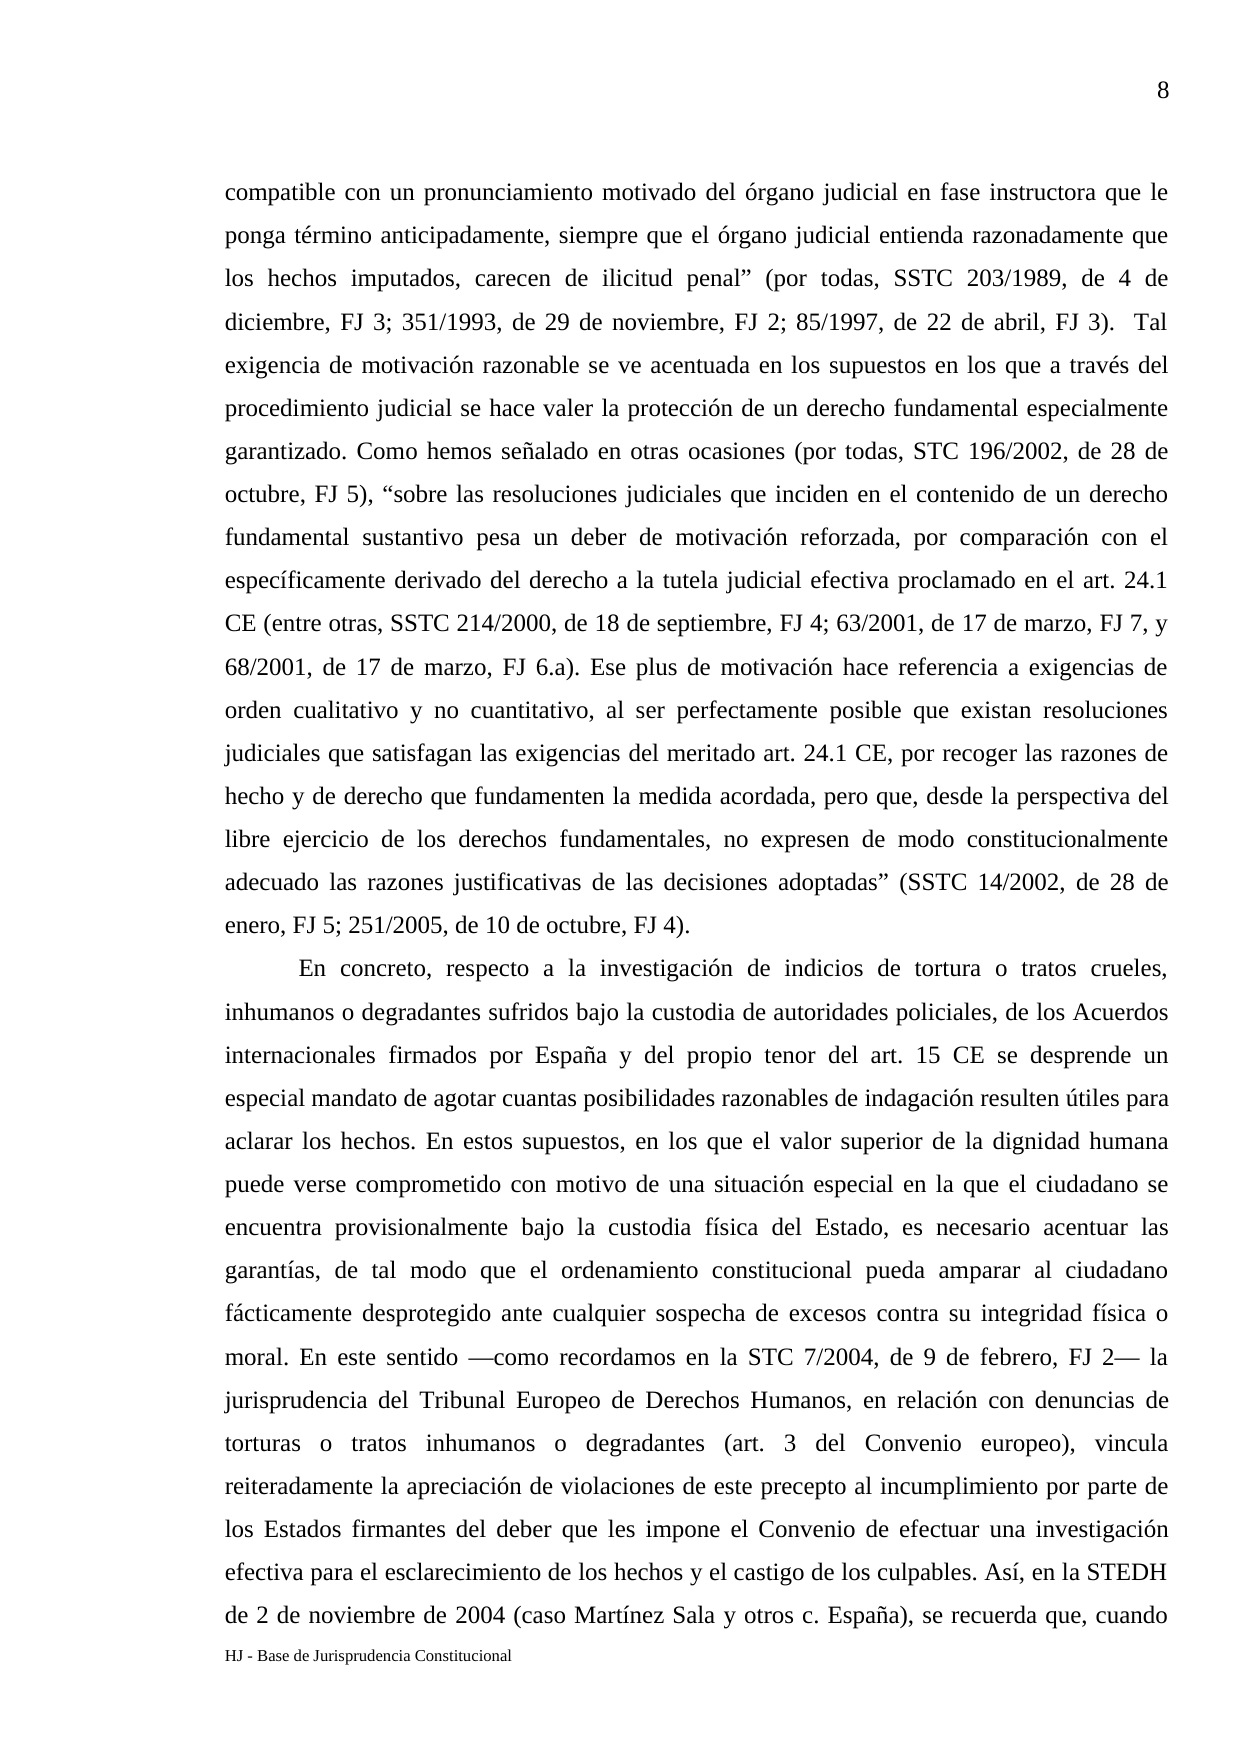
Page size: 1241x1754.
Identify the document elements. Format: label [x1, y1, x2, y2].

text [224, 177, 1169, 939]
text [224, 953, 1169, 1629]
